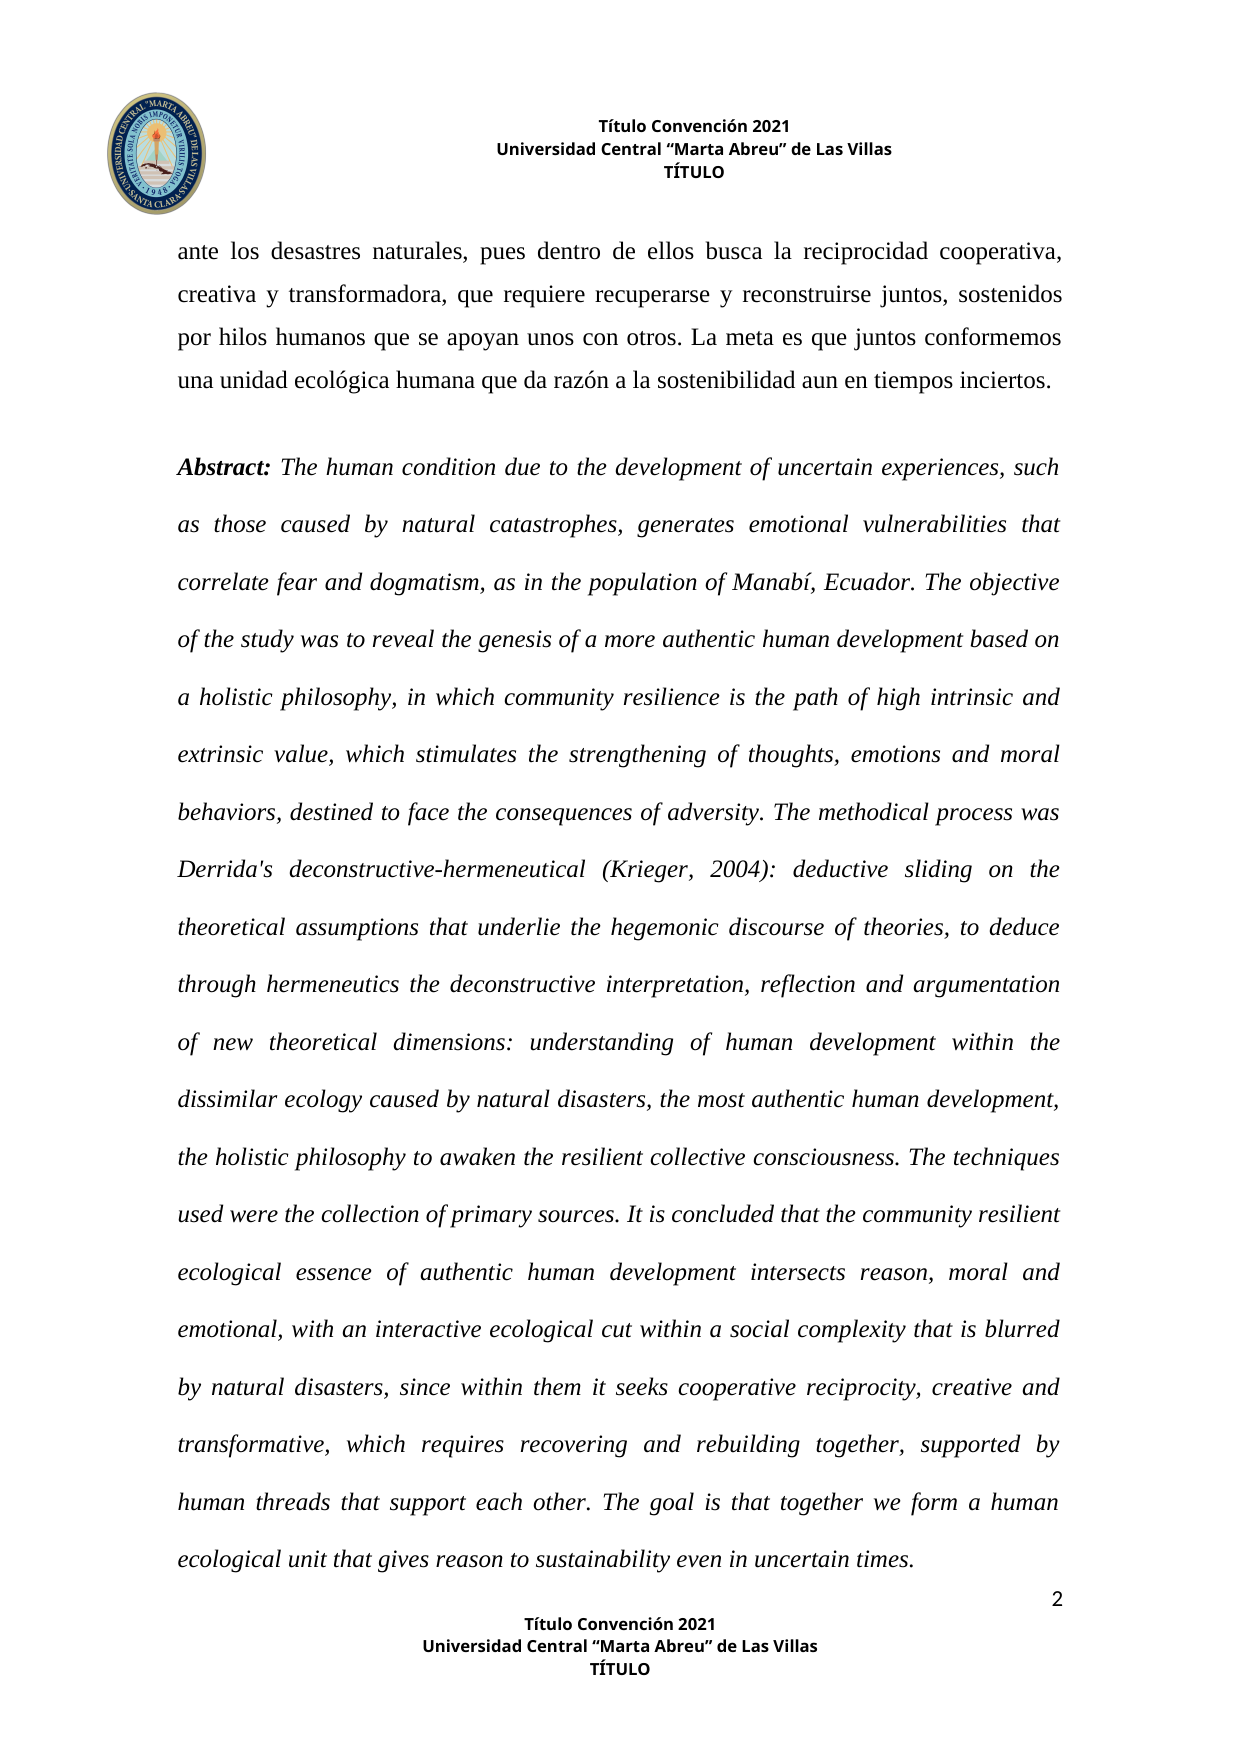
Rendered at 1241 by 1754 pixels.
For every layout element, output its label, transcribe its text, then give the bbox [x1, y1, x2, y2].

text Abstract: The human condition due to the development of uncertain experiences, such as those caused by natural catastrophes, generates emotional vulnerabilities that correlate fear and dogmatism, as in the population of Manabí, Ecuador. The objective of the study was to reveal the genesis of a more authentic human development based on a holistic philosophy, in which community resilience is the path of high intrinsic and extrinsic value, which stimulates the strengthening of thoughts, emotions and moral behaviors, destined to face the consequences of adversity. The methodical process was Derrida's deconstructive-hermeneutical (Krieger, 2004): deductive sliding on the theoretical assumptions that underlie the hegemonic discourse of theories, to deduce through hermeneutics the deconstructive interpretation, reflection and argumentation of new theoretical dimensions: understanding of human development within the dissimilar ecology caused by natural disasters, the most authentic human development, the holistic philosophy to awaken the resilient collective consciousness. The techniques used were the collection of primary sources. It is concluded that the community resilient ecological essence of authentic human development intersects reason, moral and emotional, with an interactive ecological cut within a social complexity that is blurred by natural disasters, since within them it seeks cooperative reciprocity, creative and transformative, which requires recovering and rebuilding together, supported by human threads that support each other. The goal is that together we form a human ecological unit that gives reason to sustainability even in uncertain times. [177, 452, 1063, 1573]
picture [106, 92, 207, 216]
